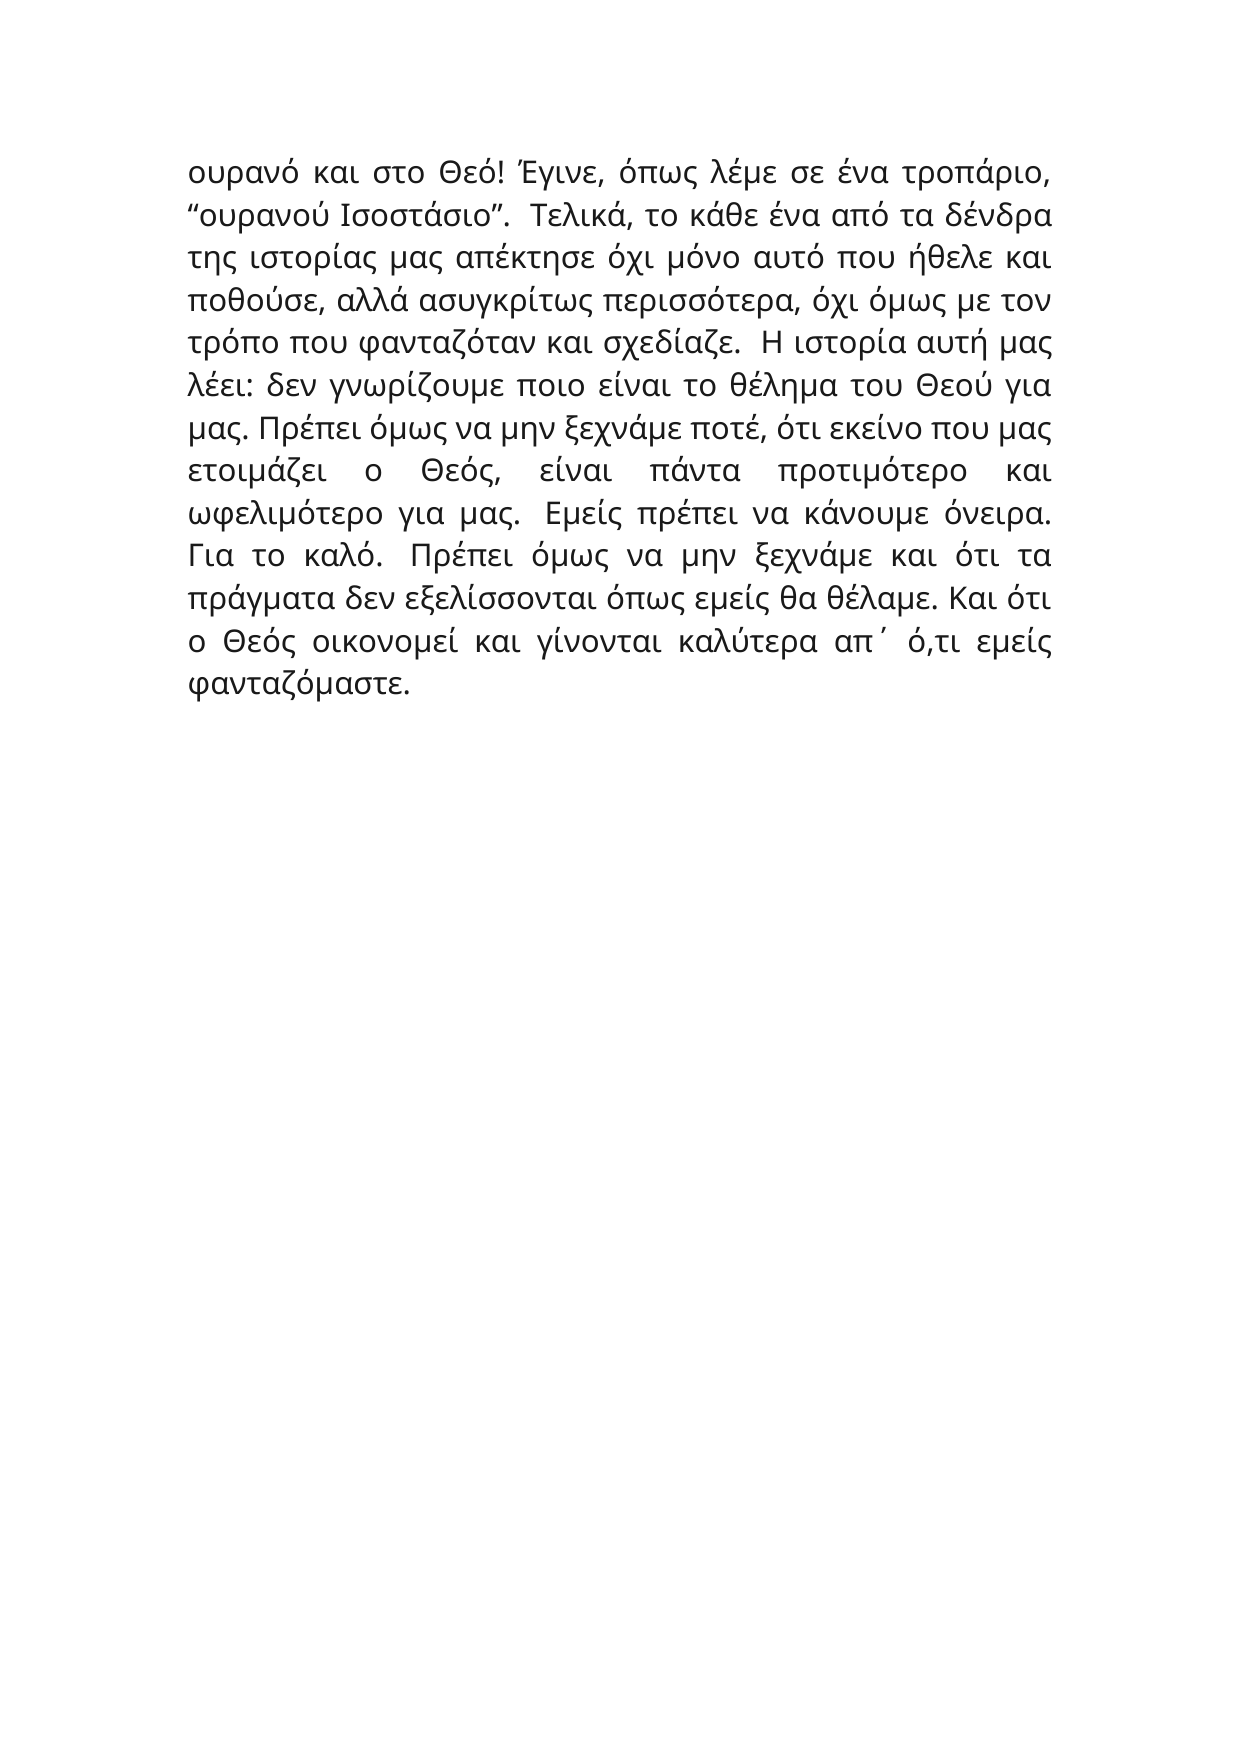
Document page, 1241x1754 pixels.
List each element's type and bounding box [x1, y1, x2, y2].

text [187, 150, 1053, 704]
